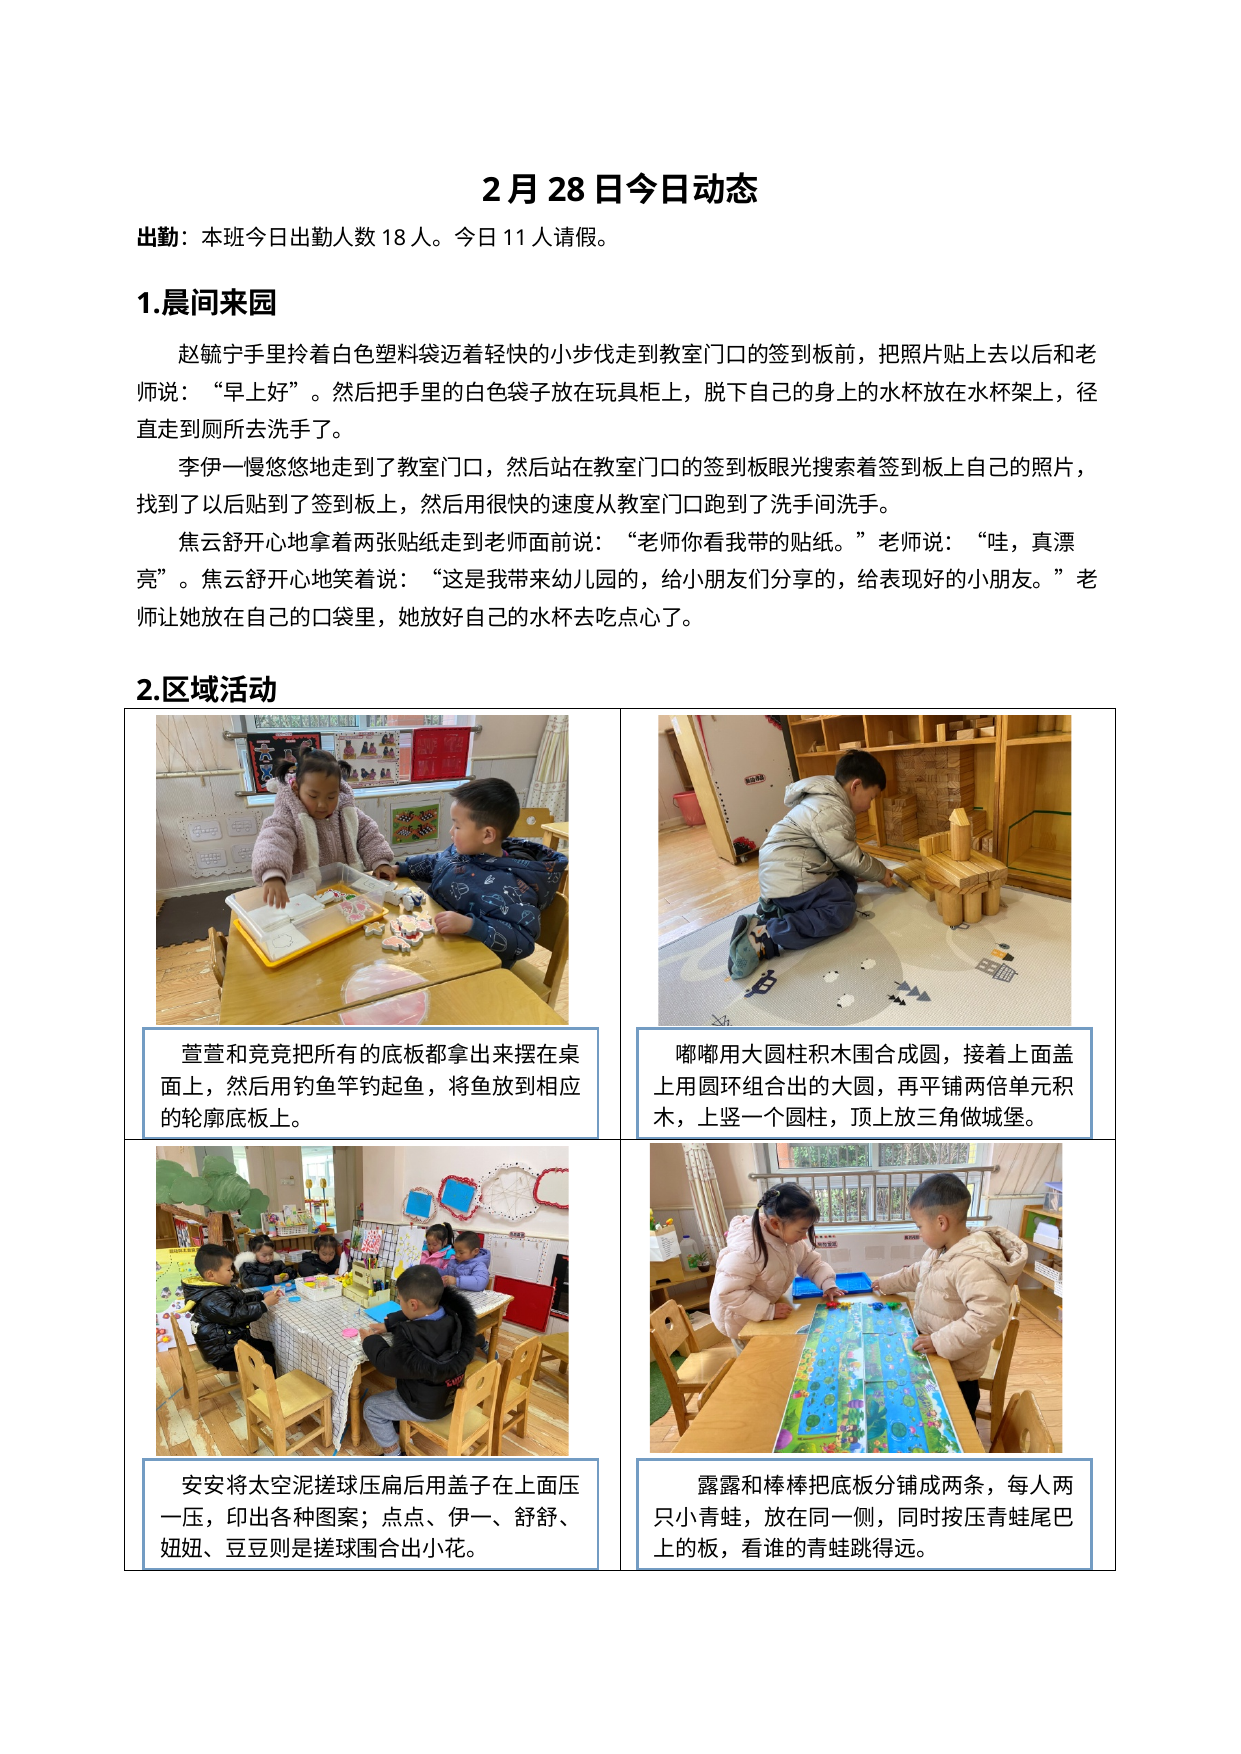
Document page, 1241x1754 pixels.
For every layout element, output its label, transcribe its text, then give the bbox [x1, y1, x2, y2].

text 2.区域活动 [136, 670, 1104, 708]
text 赵毓宁手里拎着白色塑料袋迈着轻快的小步伐走到教室门口的签到板前，把照片贴上去以后和老师说：“早上好”。然后把手里的白色袋子放在玩具柜上，脱下自己的身上的水杯放在水杯架上，径直走到厕所去洗手了。 [136, 333, 1104, 445]
table_header [621, 709, 1115, 1139]
text 焦云舒开心地拿着两张贴纸走到老师面前说：“老师你看我带的贴纸。”老师说：“哇，真漂亮”。焦云舒开心地笑着说：“这是我带来幼儿园的，给小朋友们分享的，给表现好的小朋友。”老师让她放在自己的口袋里，她放好自己的水杯去吃点心了。 [136, 520, 1104, 633]
text 2月28日今日动态 [136, 154, 1104, 219]
text 李伊一慢悠悠地走到了教室门口，然后站在教室门口的签到板眼光搜索着签到板上自己的照片，找到了以后贴到了签到板上，然后用很快的速度从教室门口跑到了洗手间洗手。 [136, 445, 1104, 520]
table_header [125, 709, 620, 1139]
text 1.晨间来园 [136, 268, 1104, 333]
picture [649, 1143, 1063, 1453]
table_cell [125, 1140, 620, 1570]
picture [156, 1146, 569, 1456]
table_cell [621, 1140, 1115, 1570]
picture [658, 715, 1072, 1026]
text 出勤：本班今日出勤人数18人。今日11人请假。 [136, 219, 1104, 252]
picture [156, 715, 569, 1025]
